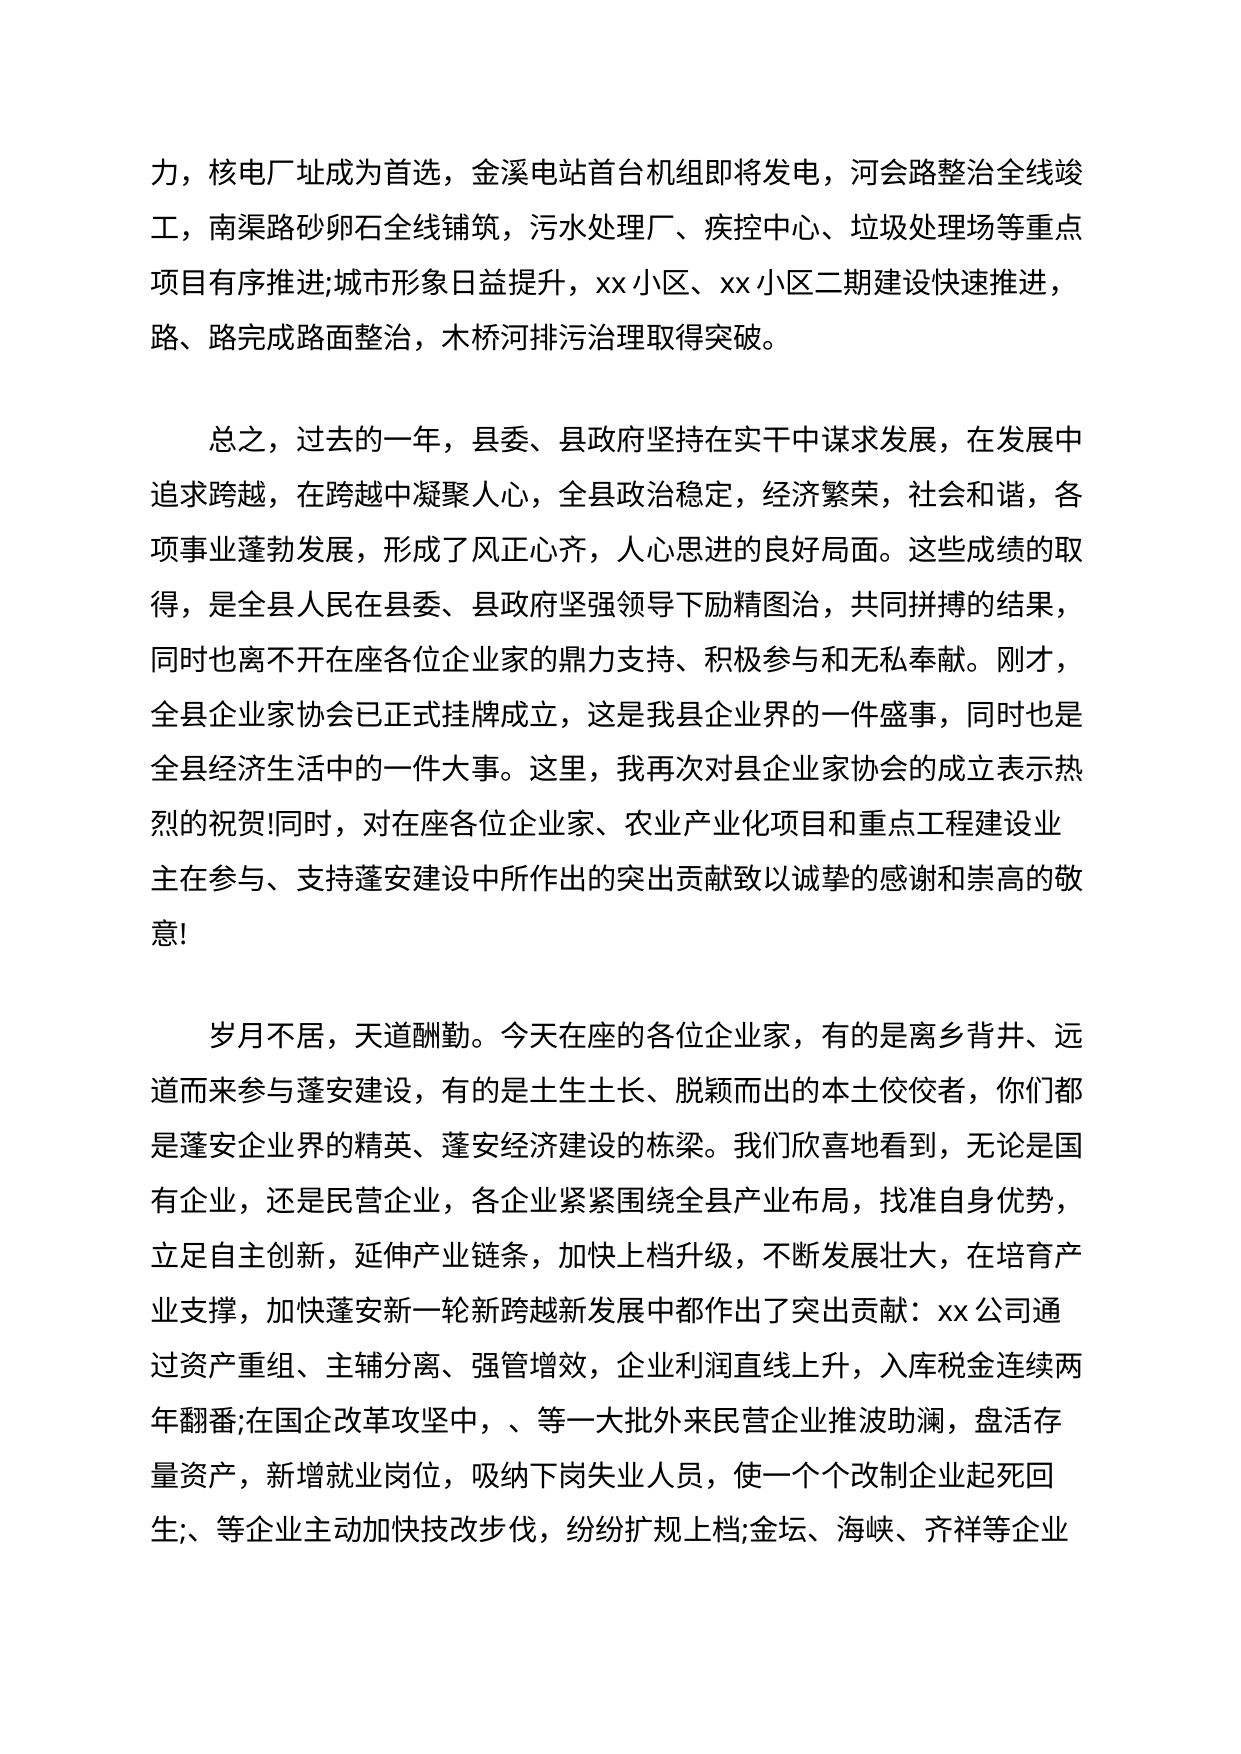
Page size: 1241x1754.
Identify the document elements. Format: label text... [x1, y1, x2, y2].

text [150, 1013, 1090, 1549]
text 总之，过去的一年，县委、县政府坚持在实干中谋求发展，在发展中追求跨越，在跨越中凝聚人心，全县政治稳定，经济繁荣，社会和谐，各项事业蓬勃发展，形成了风正心齐，人心思进的良好局面。这些成绩的取得，是全县人民在县委、县政府坚强领导下励精图治，共同拼搏的结果，同时也离不开在座各位企业家的鼎力支持、积极参与和无私奉献。刚才，全县企业家协会已正式挂牌成立，这是我县企业界的一件盛事，同时也是全县经济生活中的一件大事。这里，我再次对县企业家协会的成立表示热烈的祝贺!同时，对在座各位企业家、农业产业化项目和重点工程建设业主在参与、支持蓬安建设中所作出的突出贡献致以诚挚的感谢和崇高的敬意! [150, 417, 1090, 953]
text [150, 150, 1090, 357]
